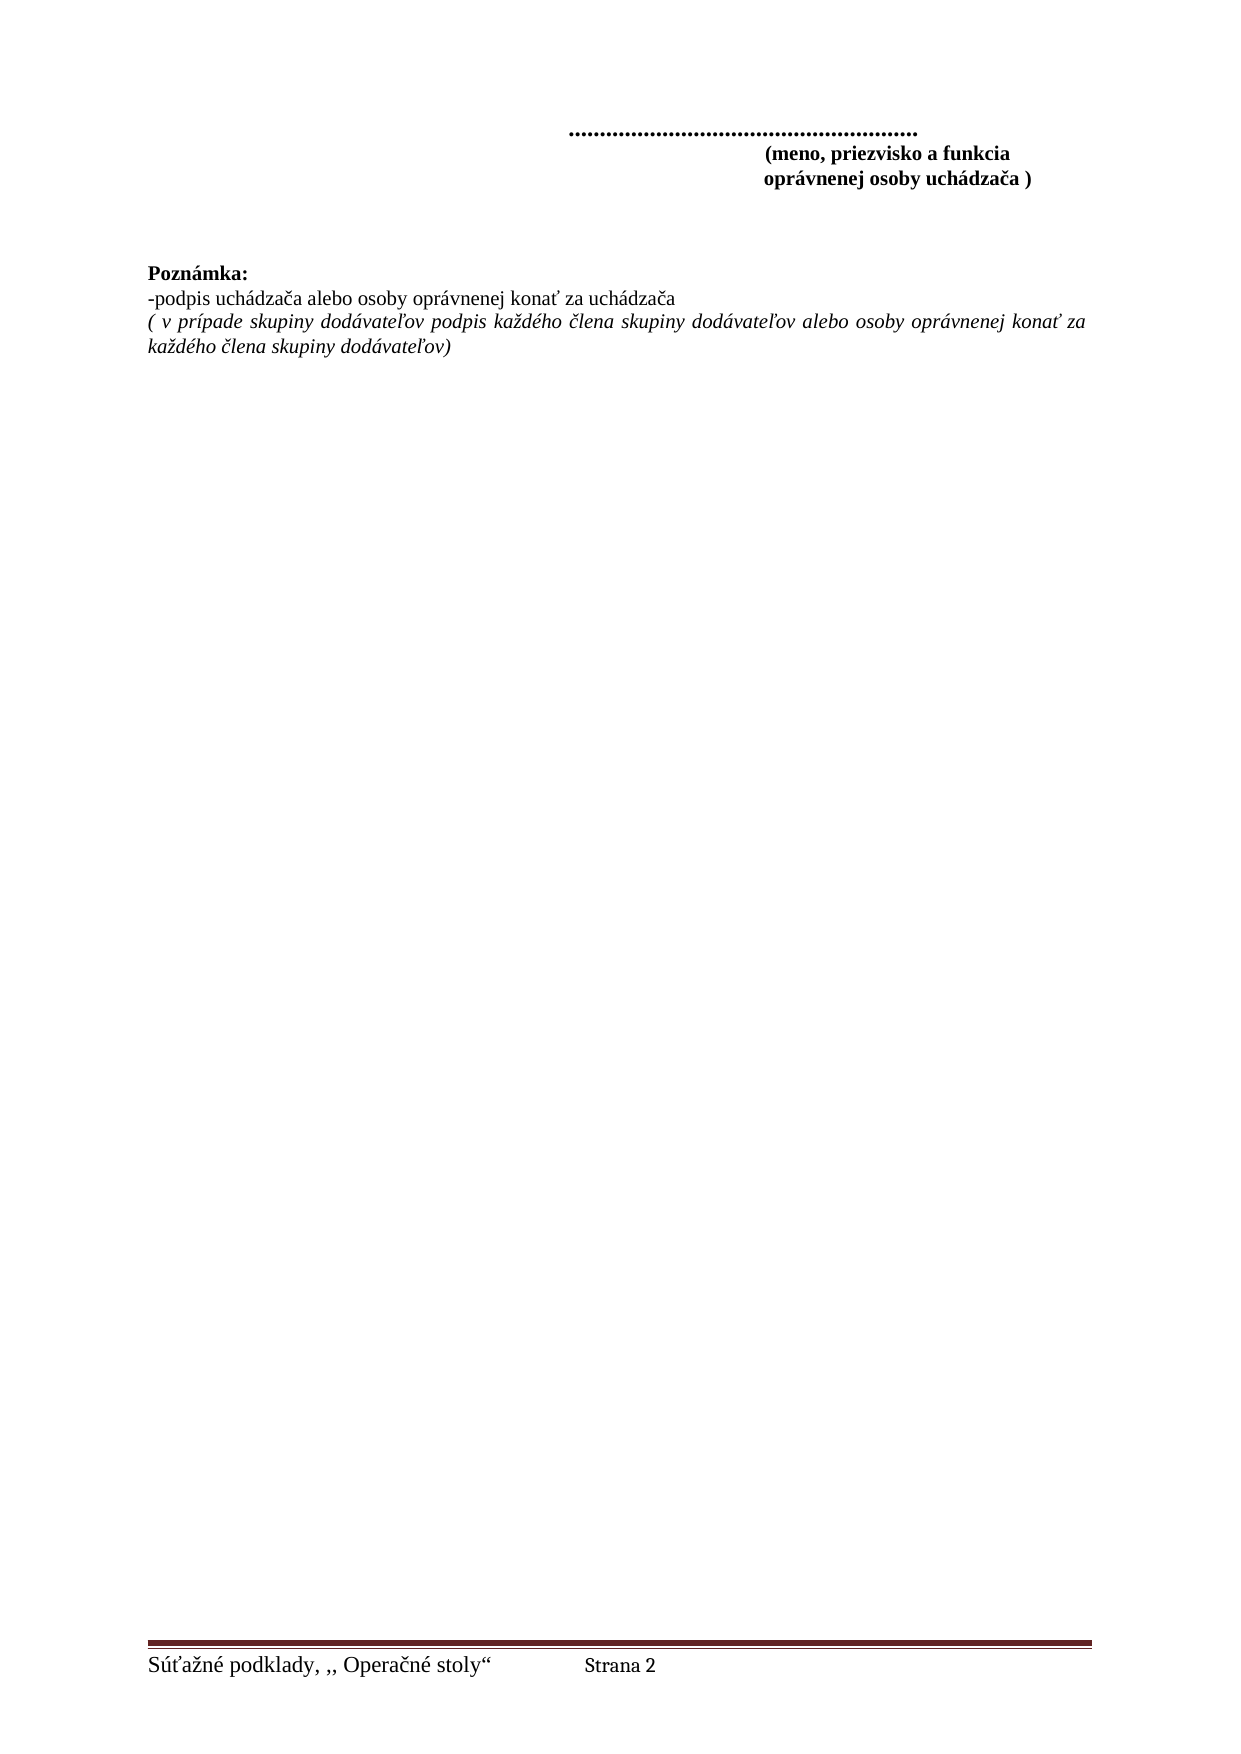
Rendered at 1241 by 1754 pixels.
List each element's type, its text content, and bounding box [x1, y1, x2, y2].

text (meno, priezvisko a funkcia oprávnenej osoby uchádzača ) [148, 141, 1092, 189]
text Poznámka: [148, 261, 1087, 285]
text ........................................................ [295, 89, 1092, 141]
text -podpis uchádzača alebo osoby oprávnenej konať za uchádzača [148, 285, 1087, 309]
text ( v prípade skupiny dodávateľov podpis každého člena skupiny dodávateľov alebo osoby oprávnenej konať za každého člena skupiny dodávateľov) [148, 309, 1087, 358]
